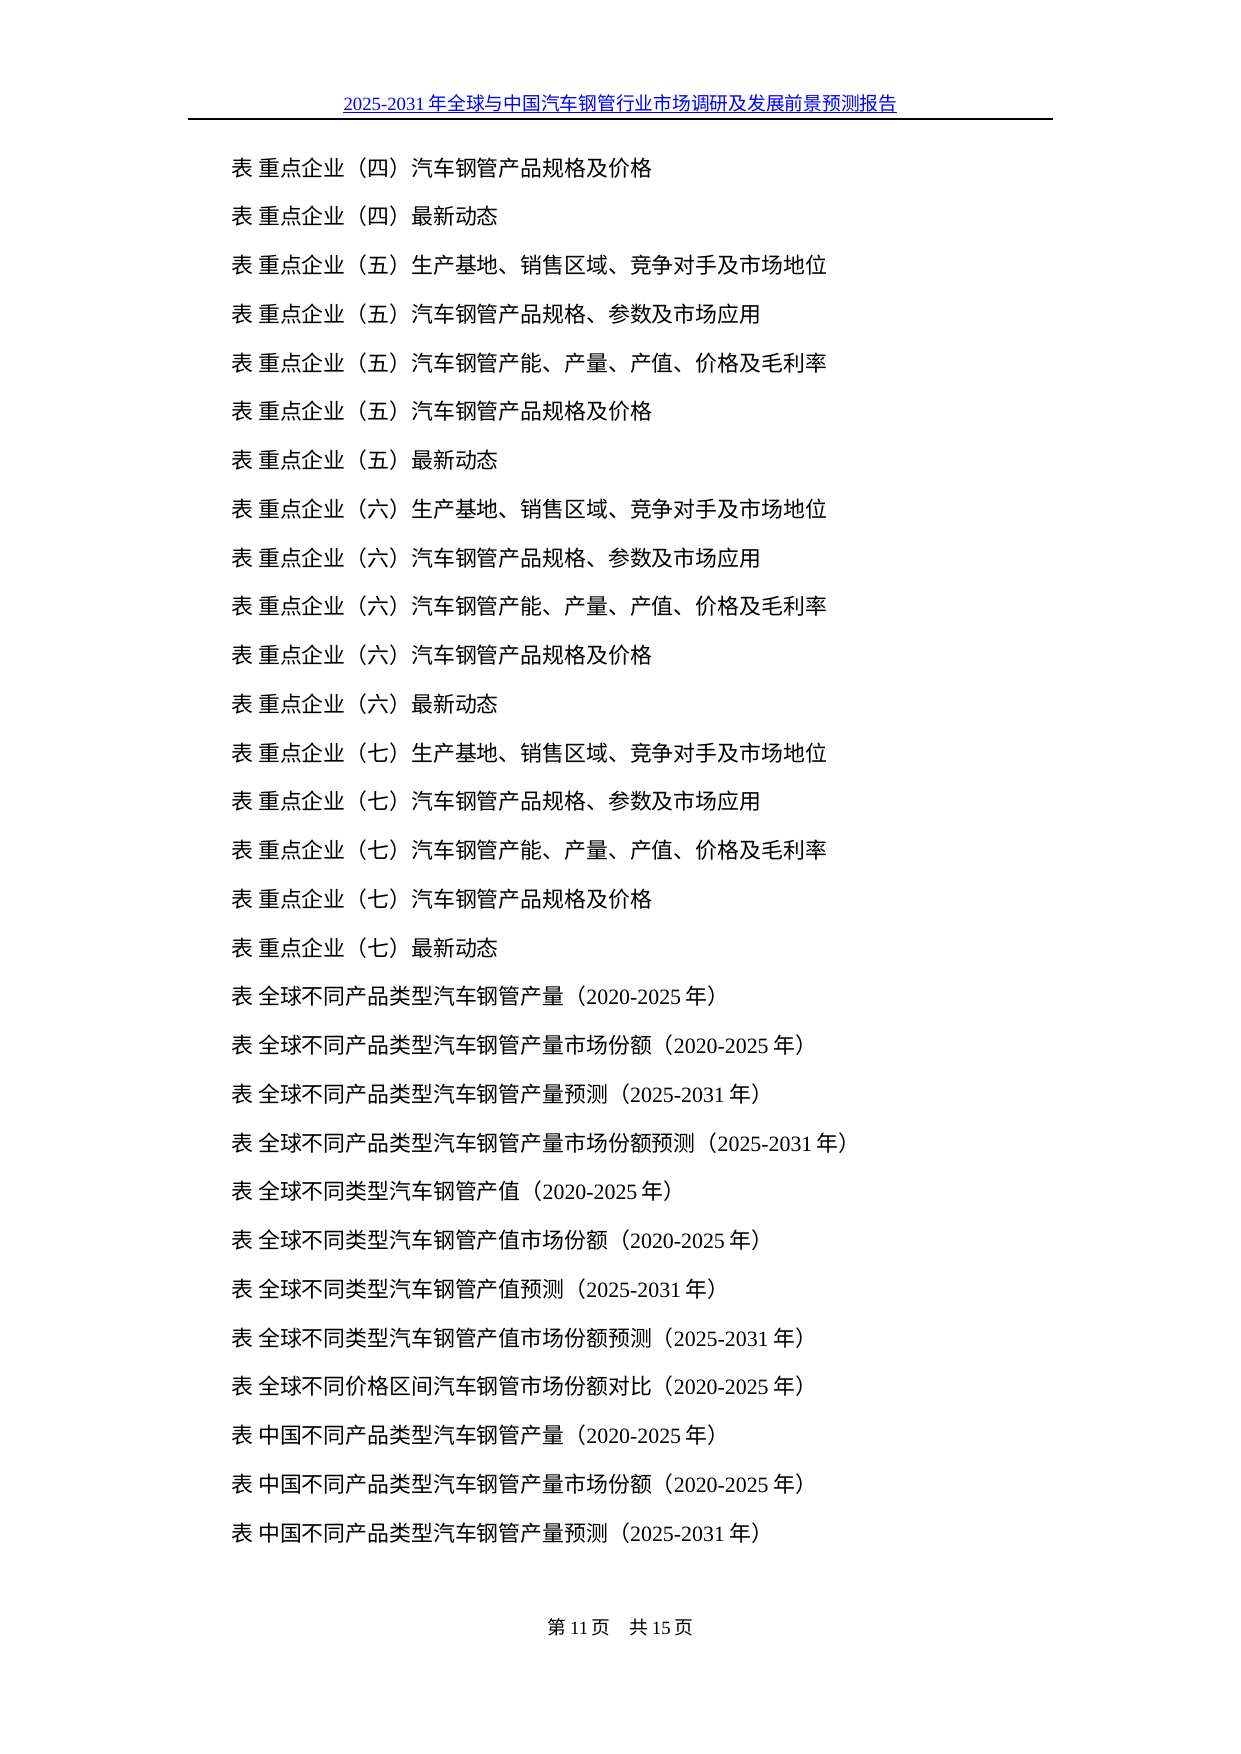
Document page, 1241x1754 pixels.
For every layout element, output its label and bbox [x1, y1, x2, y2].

text [187, 150, 1053, 1548]
